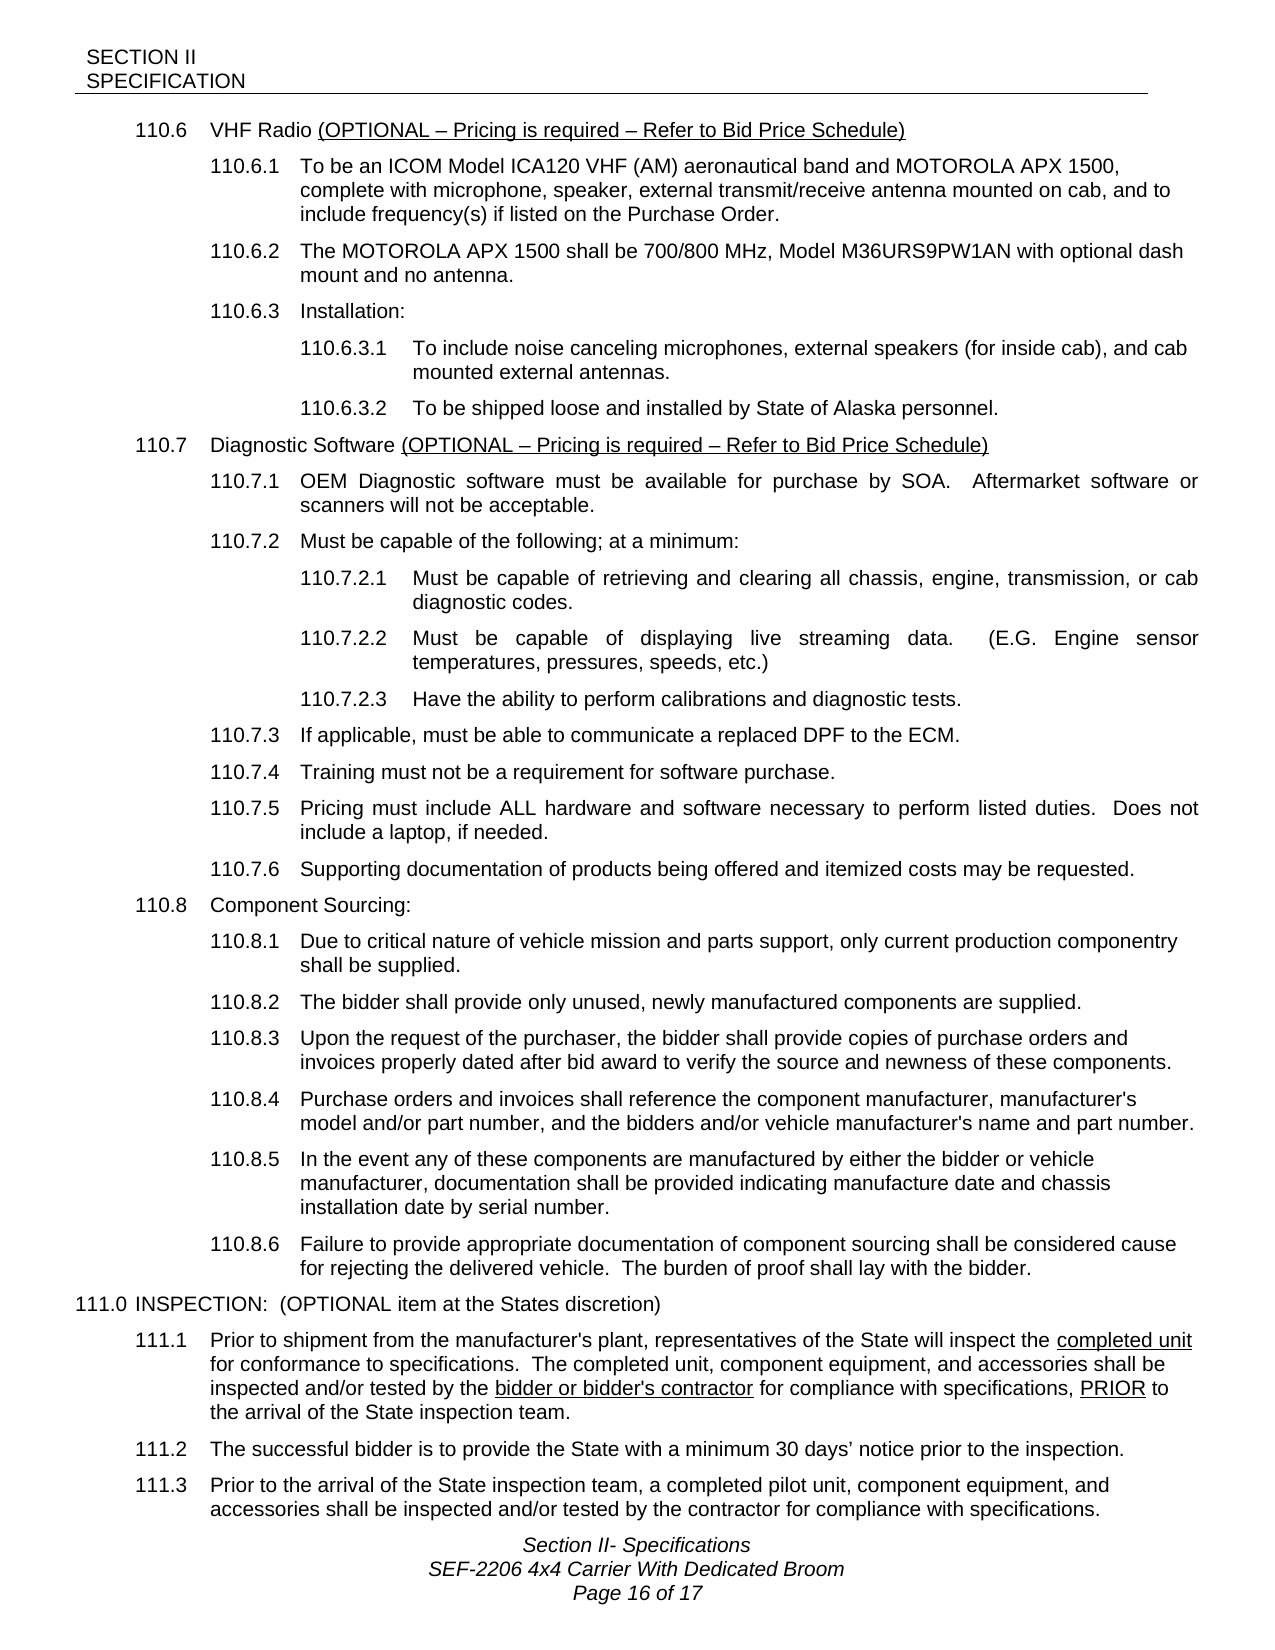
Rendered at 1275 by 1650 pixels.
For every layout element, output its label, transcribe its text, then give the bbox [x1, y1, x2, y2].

list To be shipped loose and installed by State of Alaska personnel. [300, 396, 1200, 420]
list If applicable, must be able to communicate a replaced DPF to the ECM. [210, 723, 1200, 747]
list In the event any of these components are manufactured by either the bidder or vehicle manufacturer, documentation shall be provided indicating manufacture date and chassis installation date by serial number. [210, 1147, 1197, 1219]
list Installation: [210, 299, 1200, 323]
list Upon the request of the purchaser, the bidder shall provide copies of purchase orders and invoices properly dated after bid award to verify the source and newness of these components. [210, 1026, 1197, 1074]
list Pricing must include ALL hardware and software necessary to perform listed duties. Does not include a laptop, if needed. [210, 796, 1200, 844]
list Must be capable of retrieving and clearing all chassis, engine, transmission, or cab diagnostic codes. [300, 566, 1200, 614]
list Prior to shipment from the manufacturer's plant, representatives of the State will inspect the completed unit for conformance to specifications. The completed unit, component equipment, and accessories shall be inspected and/or tested by the bidder or bidder's contractor for compliance with specifications, PRIOR to the arrival of the State inspection team. [135, 1328, 1200, 1424]
list Due to critical nature of vehicle mission and parts support, only current production componentry shall be supplied. [210, 929, 1197, 977]
list The successful bidder is to provide the State with a minimum 30 days’ notice prior to the inspection. [135, 1437, 1200, 1461]
list To be an ICOM Model ICA120 VHF (AM) aeronautical band and MOTOROLA APX 1500, complete with microphone, speaker, external transmit/receive antenna mounted on cab, and to include frequency(s) if listed on the Purchase Order. [210, 154, 1200, 226]
list OEM Diagnostic software must be available for purchase by SOA. Aftermarket software or scanners will not be acceptable. [210, 469, 1200, 517]
list To include noise canceling microphones, external speakers (for inside cab), and cab mounted external antennas. [300, 336, 1200, 383]
list Supporting documentation of products being offered and itemized costs may be requested. [210, 856, 1200, 880]
list The MOTOROLA APX 1500 shall be 700/800 MHz, Model M36URS9PW1AN with optional dash mount and no antenna. [210, 239, 1200, 287]
list Diagnostic Software (OPTIONAL – Pricing is required – Refer to Bid Price Schedule) [135, 432, 1200, 456]
list Have the ability to perform calibrations and diagnostic tests. [300, 687, 1200, 711]
list Component Sourcing: [135, 893, 1197, 917]
list The bidder shall provide only unused, newly manufactured components are supplied. [210, 990, 1197, 1014]
list VHF Radio (OPTIONAL – Pricing is required – Refer to Bid Price Schedule) [135, 118, 1200, 142]
list Must be capable of the following; at a minimum: [210, 529, 1200, 553]
list Prior to the arrival of the State inspection team, a completed pilot unit, component equipment, and accessories shall be inspected and/or tested by the contractor for compliance with specifications. [135, 1473, 1200, 1521]
list Training must not be a requirement for software purchase. [210, 759, 1200, 783]
list Failure to provide appropriate documentation of component sourcing shall be considered cause for rejecting the delivered vehicle. The burden of proof shall lay with the bidder. [210, 1231, 1197, 1279]
list Must be capable of displaying live streaming data. (E.G. Engine sensor temperatures, pressures, speeds, etc.) [300, 626, 1200, 674]
list Purchase orders and invoices shall reference the component manufacturer, manufacturer's model and/or part number, and the bidders and/or vehicle manufacturer's name and part number. [210, 1087, 1197, 1134]
subtitle INSPECTION: (OPTIONAL item at the States discretion) [75, 1292, 1197, 1316]
